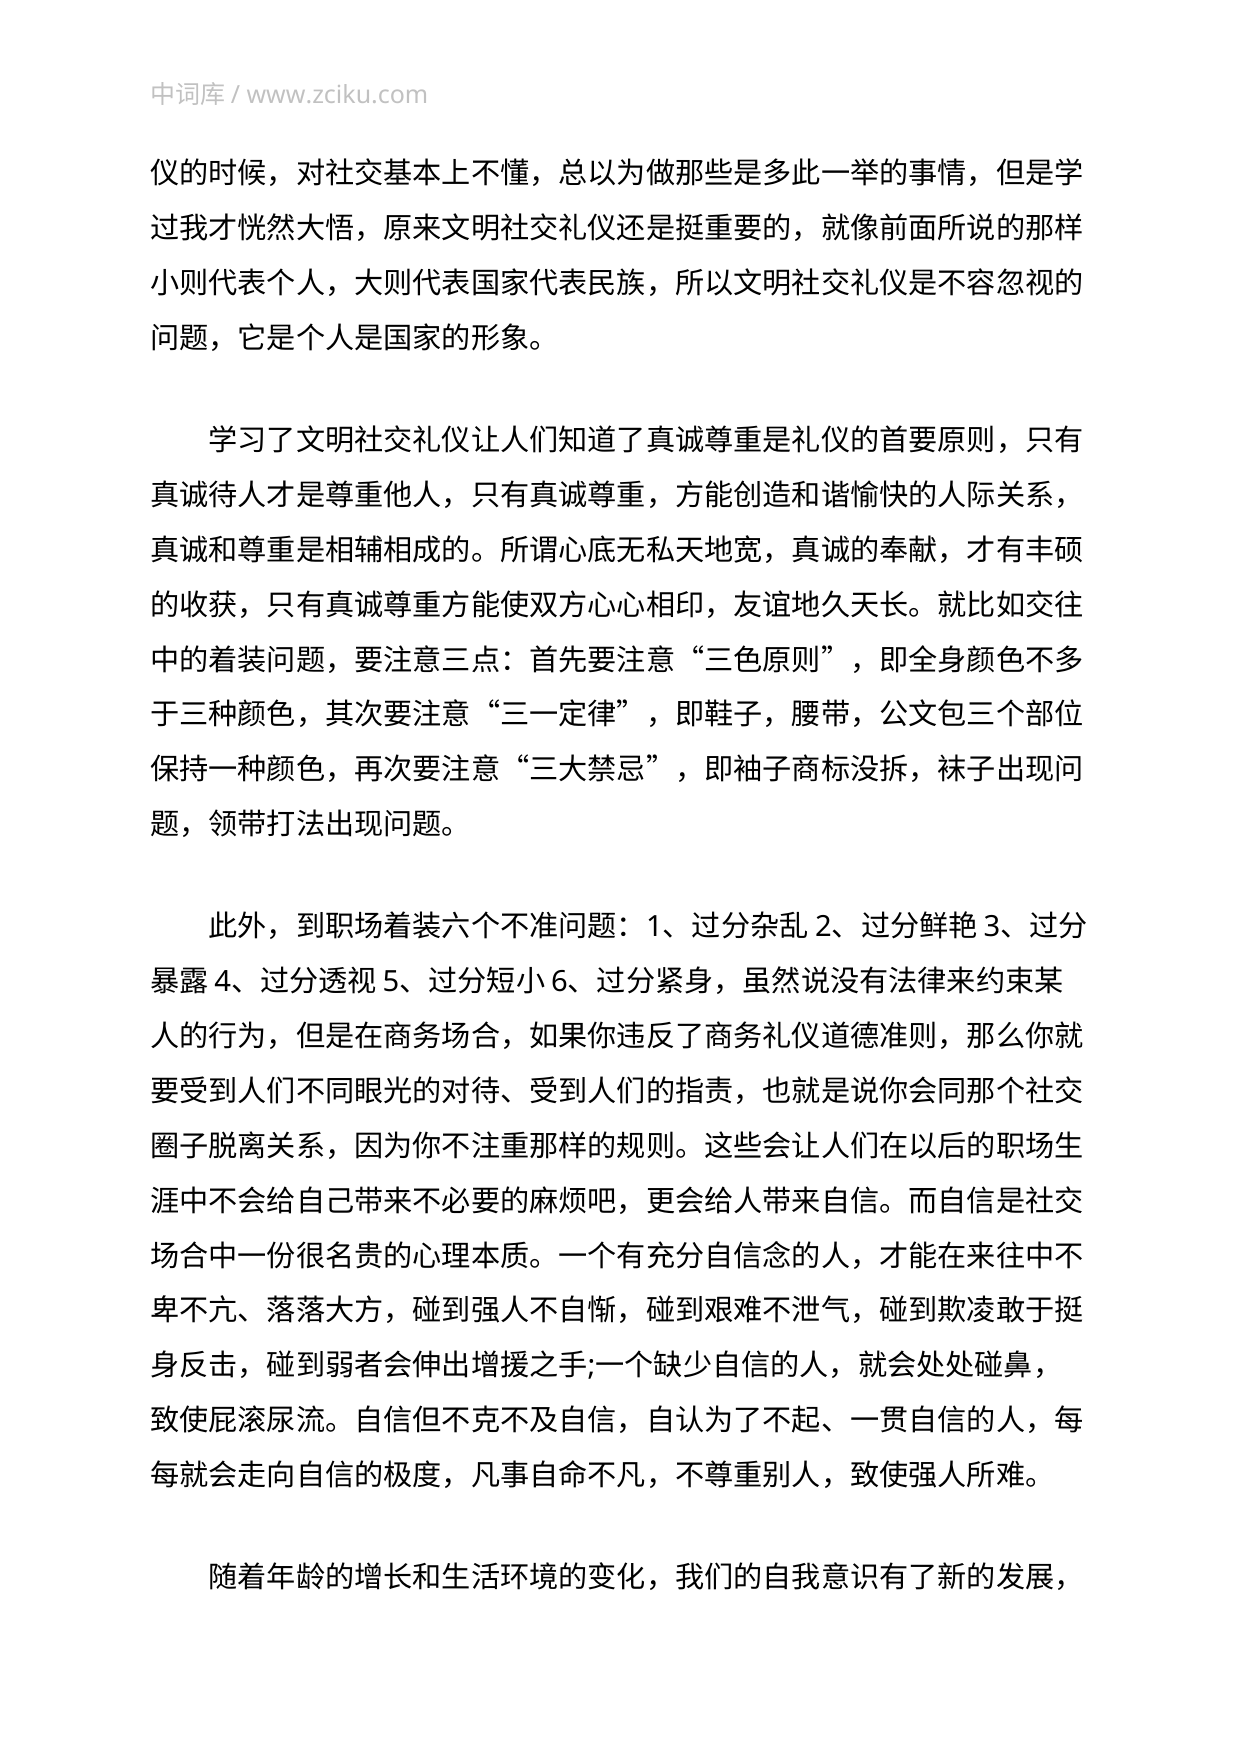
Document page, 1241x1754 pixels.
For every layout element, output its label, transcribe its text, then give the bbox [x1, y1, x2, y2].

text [150, 150, 1090, 357]
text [150, 1553, 1090, 1596]
text 学习了文明社交礼仪让人们知道了真诚尊重是礼仪的首要原则，只有真诚待人才是尊重他人，只有真诚尊重，方能创造和谐愉快的人际关系，真诚和尊重是相辅相成的。所谓心底无私天地宽，真诚的奉献，才有丰硕的收获，只有真诚尊重方能使双方心心相印，友谊地久天长。就比如交往中的着装问题，要注意三点：首先要注意“三色原则”，即全身颜色不多于三种颜色，其次要注意“三一定律”，即鞋子，腰带，公文包三个部位保持一种颜色，再次要注意“三大禁忌”，即袖子商标没拆，袜子出现问题，领带打法出现问题。 [150, 416, 1090, 843]
text 此外，到职场着装六个不准问题：1、过分杂乱 2、过分鲜艳3、过分暴露4、过分透视5、过分短小6、过分紧身，虽然说没有法律来约束某人的行为，但是在商务场合，如果你违反了商务礼仪道德准则，那么你就要受到人们不同眼光的对待、受到人们的指责，也就是说你会同那个社交圈子脱离关系，因为你不注重那样的规则。这些会让人们在以后的职场生涯中不会给自己带来不必要的麻烦吧，更会给人带来自信。而自信是社交场合中一份很名贵的心理本质。一个有充分自信念的人，才能在来往中不卑不亢、落落大方，碰到强人不自惭，碰到艰难不泄气，碰到欺凌敢于挺身反击，碰到弱者会伸出增援之手;一个缺少自信的人，就会处处碰鼻，致使屁滚尿流。自信但不克不及自信，自认为了不起、一贯自信的人，每每就会走向自信的极度，凡事自命不凡，不尊重别人，致使强人所难。 [150, 902, 1090, 1494]
